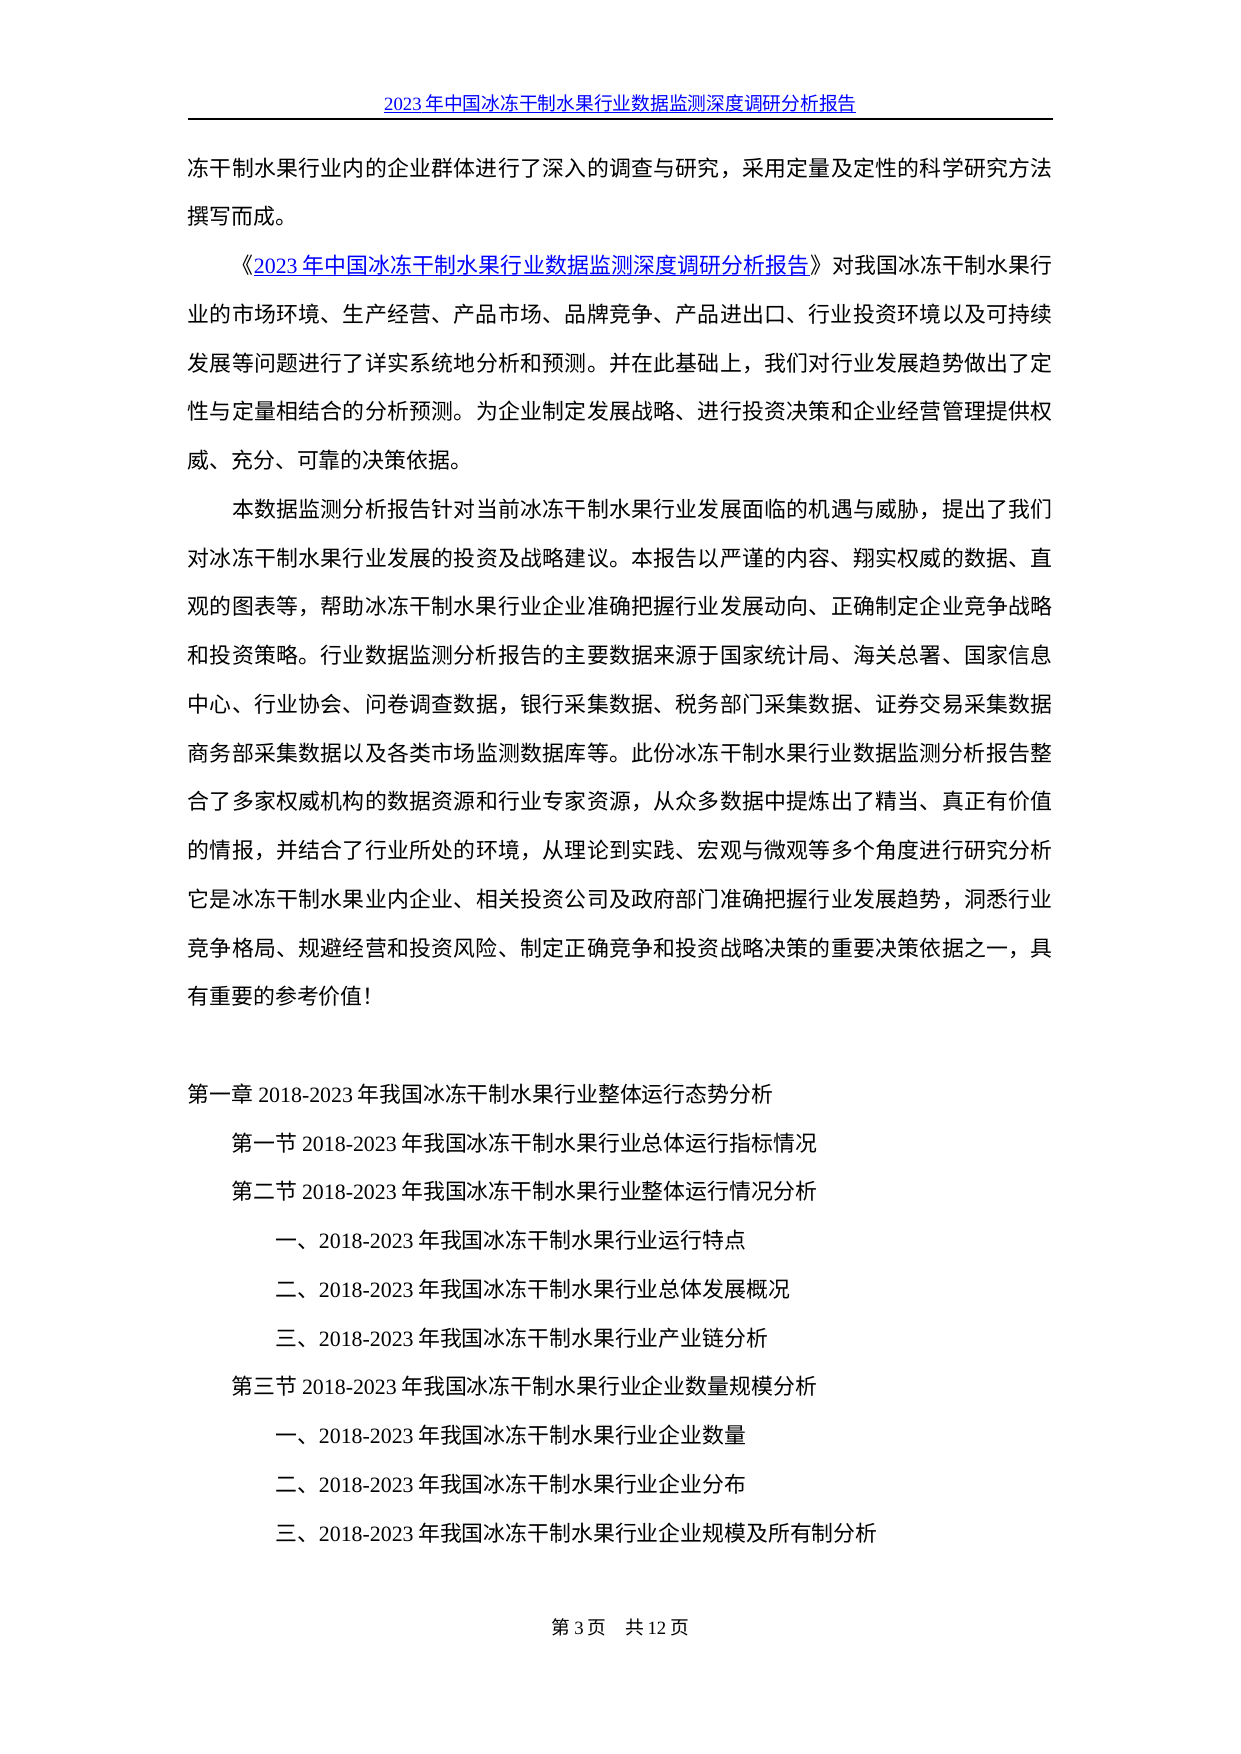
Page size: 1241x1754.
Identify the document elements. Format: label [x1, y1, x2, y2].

text [187, 150, 1053, 1548]
